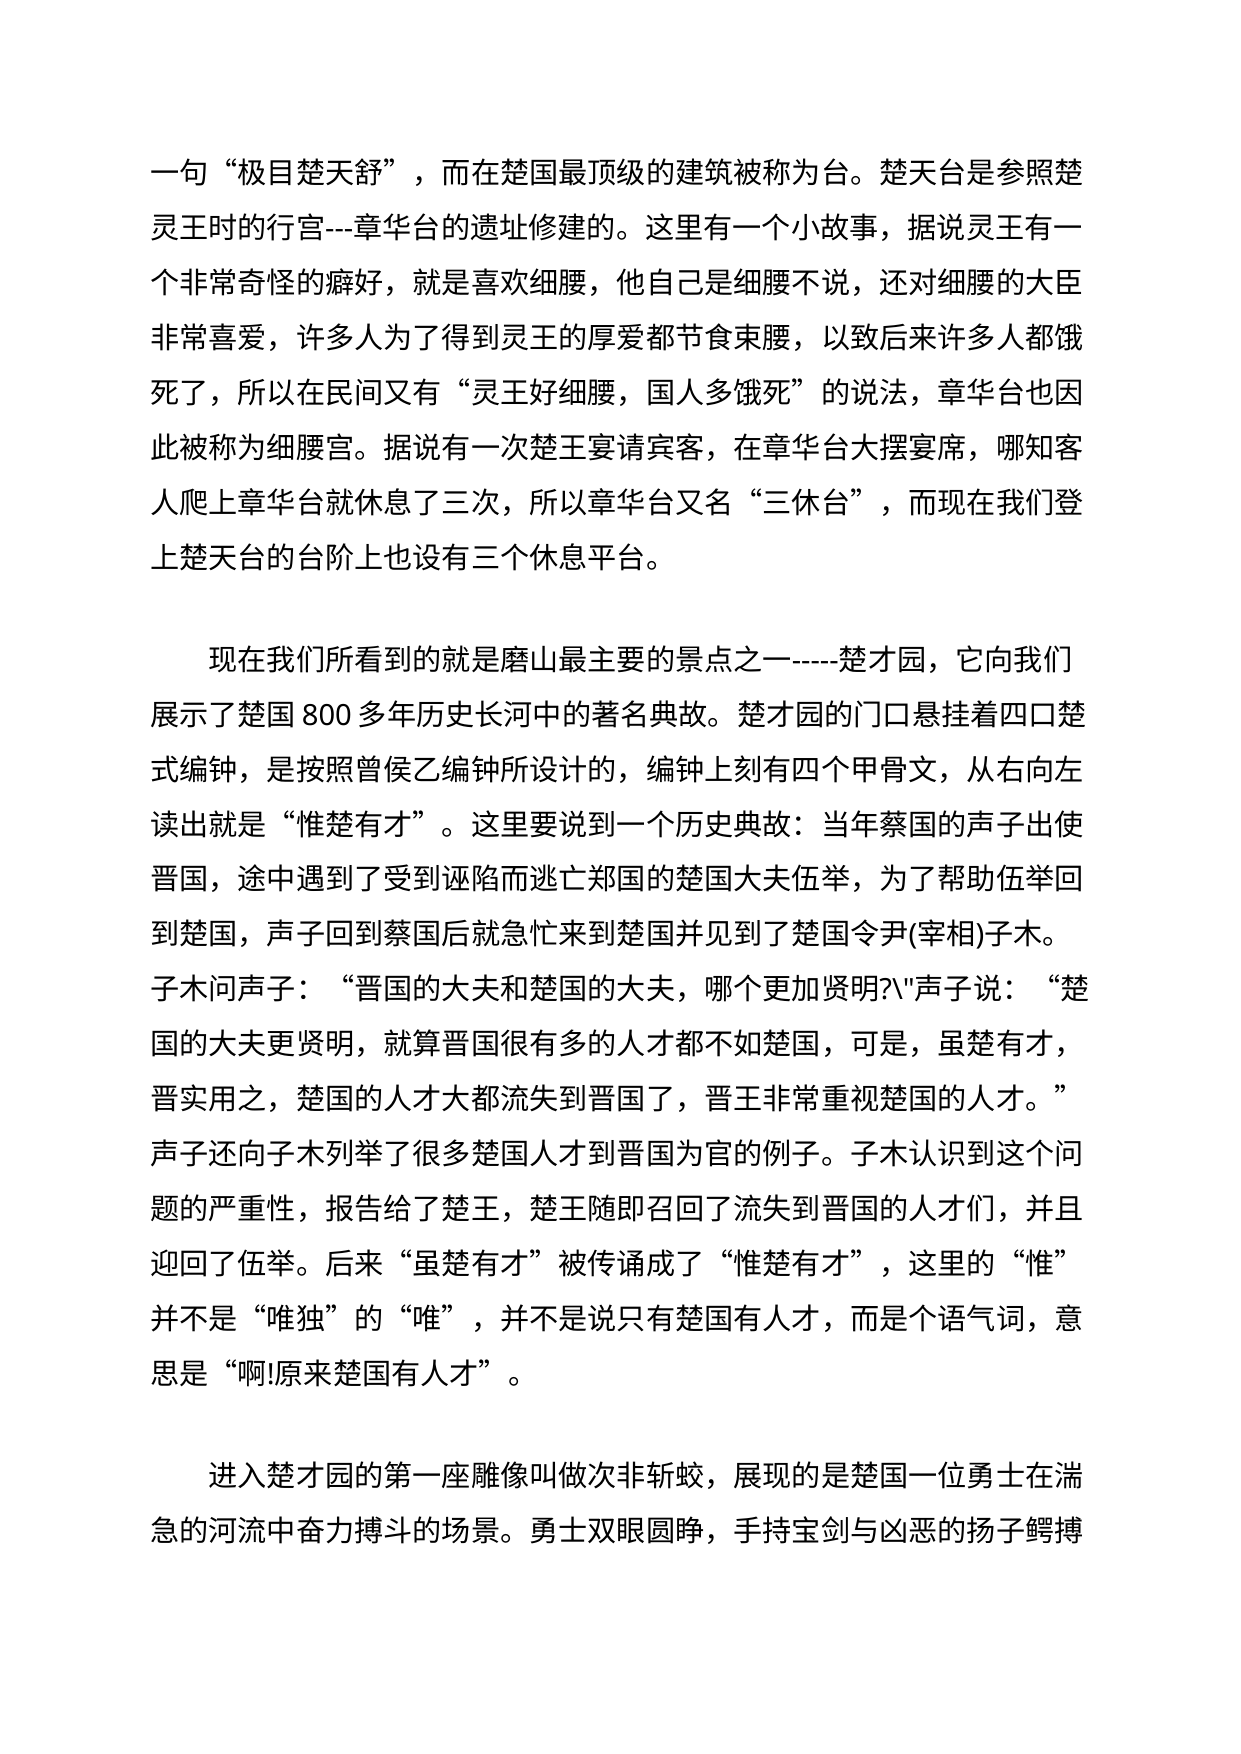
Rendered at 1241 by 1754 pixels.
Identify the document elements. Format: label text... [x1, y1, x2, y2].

text 现在我们所看到的就是磨山最主要的景点之一-----楚才园，它向我们展示了楚国800多年历史长河中的著名典故。楚才园的门口悬挂着四口楚式编钟，是按照曾侯乙编钟所设计的，编钟上刻有四个甲骨文，从右向左读出就是“惟楚有才”。这里要说到一个历史典故：当年蔡国的声子出使晋国，途中遇到了受到诬陷而逃亡郑国的楚国大夫伍举，为了帮助伍举回到楚国，声子回到蔡国后就急忙来到楚国并见到了楚国令尹(宰相)子木。子木问声子：“晋国的大夫和楚国的大夫，哪个更加贤明?\"声子说：“楚国的大夫更贤明，就算晋国很有多的人才都不如楚国，可是，虽楚有才，晋实用之，楚国的人才大都流失到晋国了，晋王非常重视楚国的人才。”声子还向子木列举了很多楚国人才到晋国为官的例子。子木认识到这个问题的严重性，报告给了楚王，楚王随即召回了流失到晋国的人才们，并且迎回了伍举。后来“虽楚有才”被传诵成了“惟楚有才”，这里的“惟”并不是“唯独”的“唯”，并不是说只有楚国有人才，而是个语气词，意思是“啊!原来楚国有人才”。 [150, 636, 1090, 1393]
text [150, 1452, 1090, 1549]
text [150, 150, 1090, 577]
